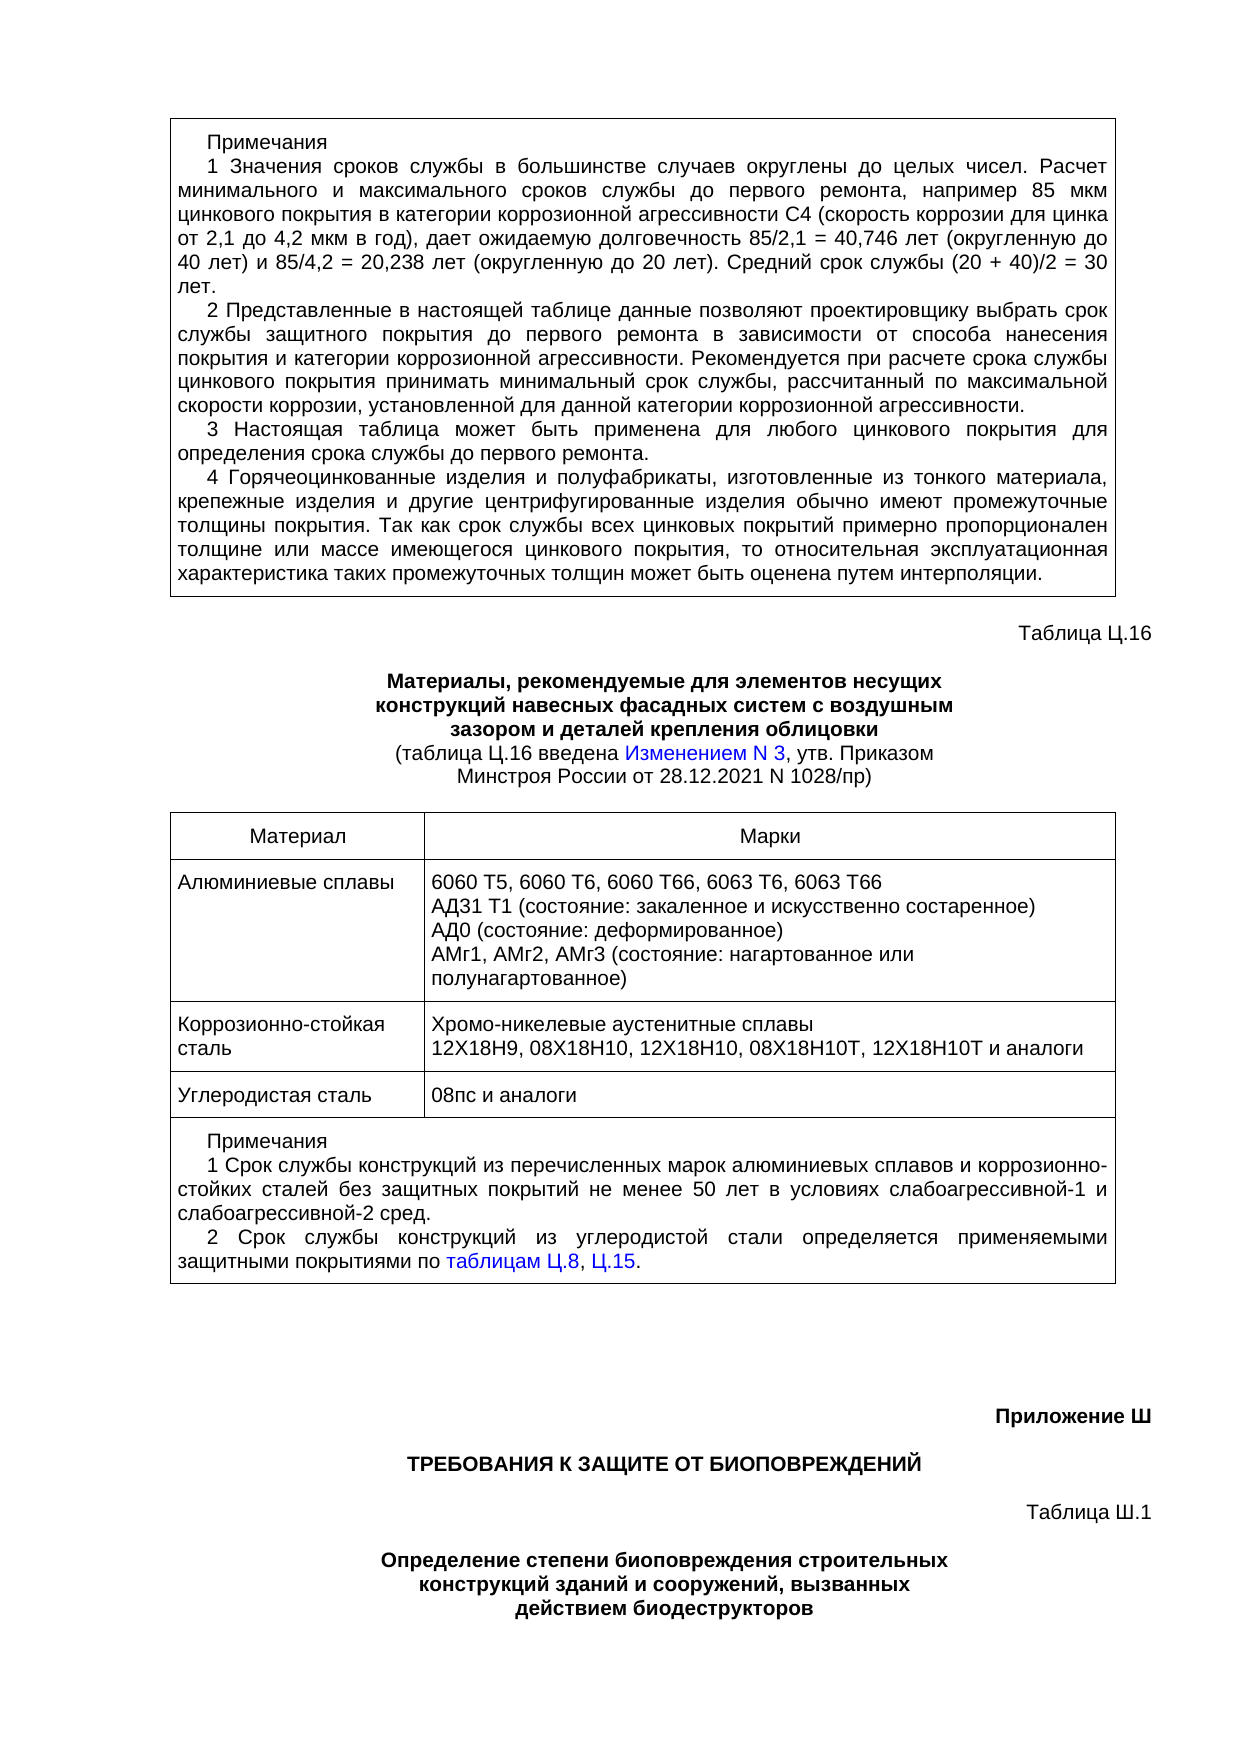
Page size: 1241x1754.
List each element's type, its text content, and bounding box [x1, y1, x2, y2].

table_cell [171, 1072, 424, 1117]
text конструкций зданий и сооружений, вызванных [177, 1572, 1152, 1596]
text (таблица Ц.16 введена Изменением N 3, утв. Приказом [177, 740, 1152, 764]
text зазором и деталей крепления облицовки [177, 716, 1152, 740]
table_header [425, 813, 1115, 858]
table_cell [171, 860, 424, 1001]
text Материалы, рекомендуемые для элементов несущих [177, 668, 1152, 692]
text Минстроя России от 28.12.2021 N 1028/пр) [177, 764, 1152, 788]
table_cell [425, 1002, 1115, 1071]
text Определение степени биоповреждения строительных [177, 1548, 1152, 1572]
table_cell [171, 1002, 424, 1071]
text Таблица Ц.16 [177, 621, 1152, 644]
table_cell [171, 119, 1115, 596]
text действием биодеструкторов [177, 1596, 1152, 1619]
text конструкций навесных фасадных систем с воздушным [177, 692, 1152, 716]
title ТРЕБОВАНИЯ К ЗАЩИТЕ ОТ БИОПОВРЕЖДЕНИЙ [177, 1452, 1152, 1476]
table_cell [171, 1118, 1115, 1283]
text Приложение Ш [177, 1404, 1152, 1428]
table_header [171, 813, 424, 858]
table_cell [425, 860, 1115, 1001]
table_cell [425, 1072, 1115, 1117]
text Таблица Ш.1 [177, 1500, 1152, 1524]
